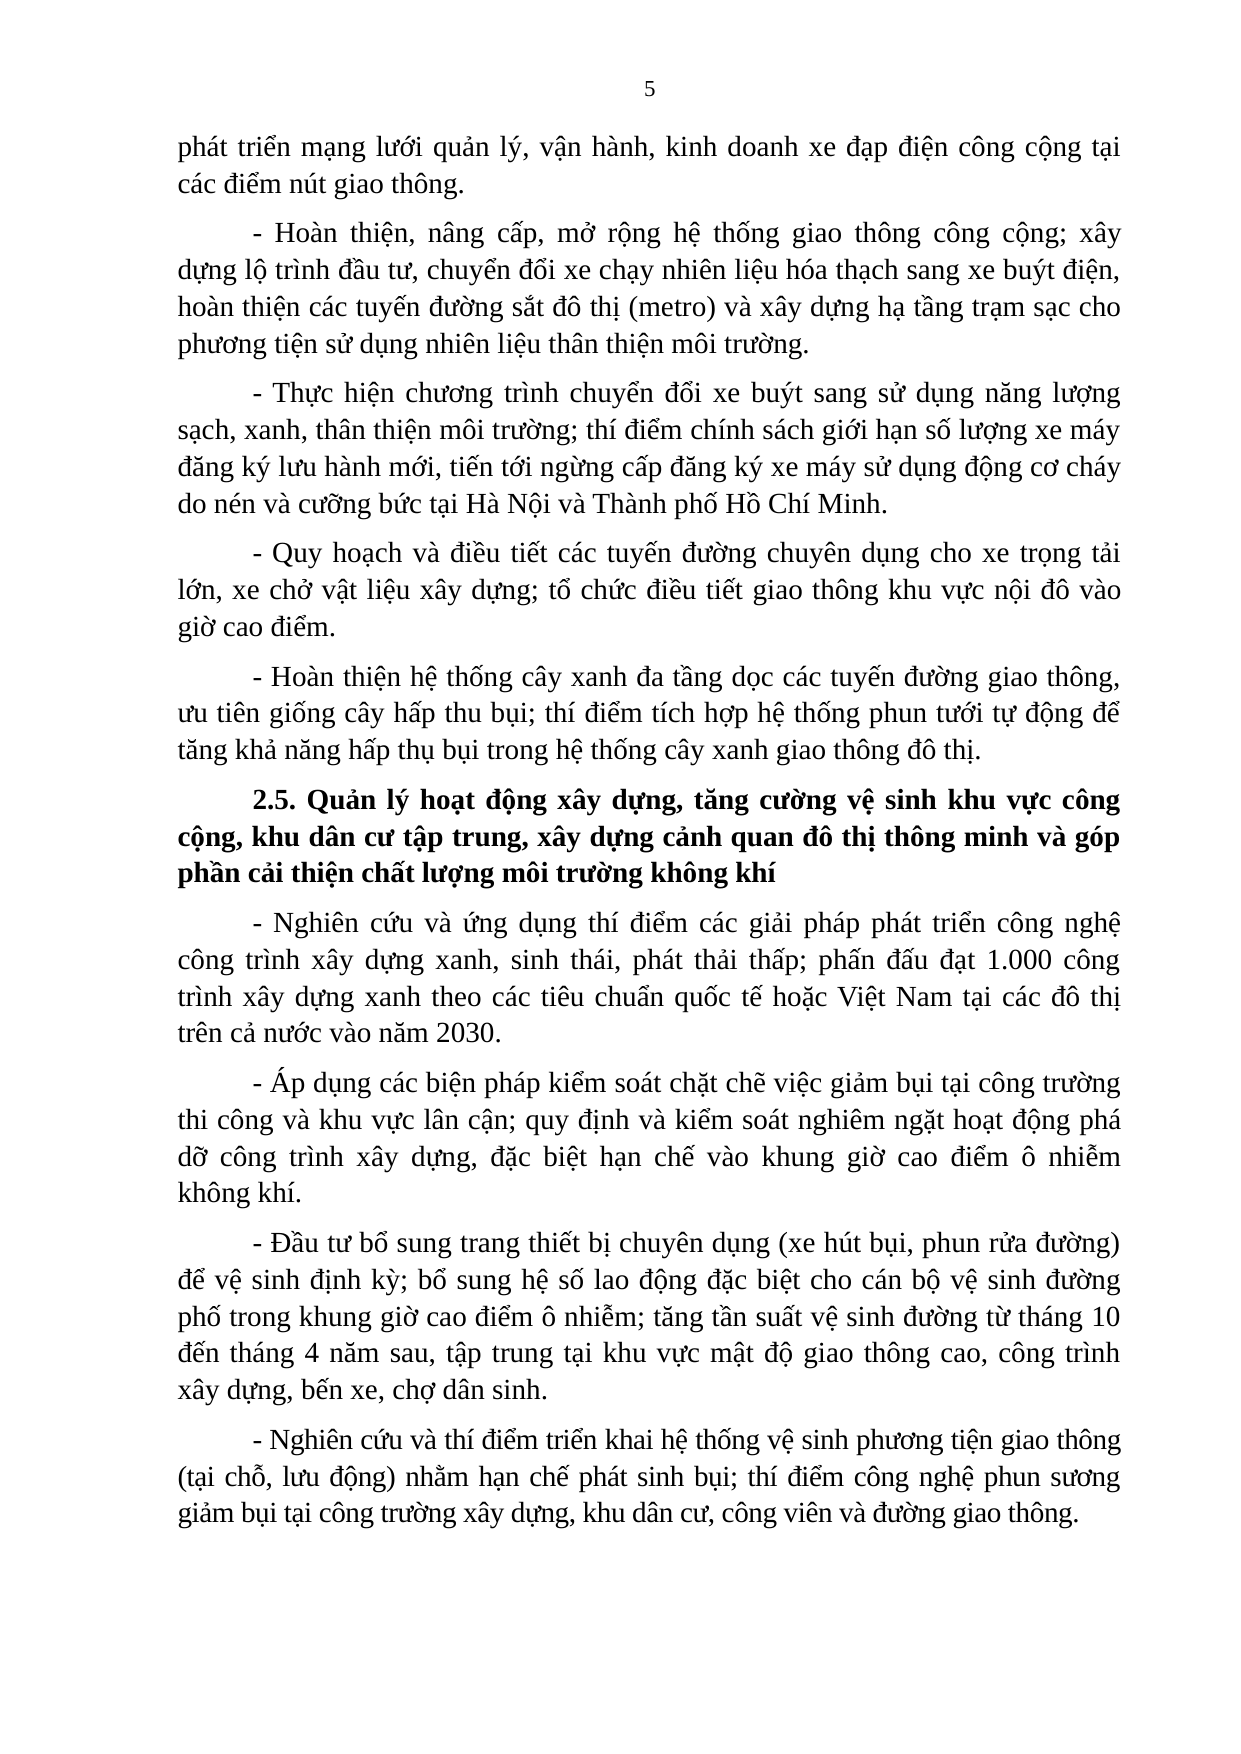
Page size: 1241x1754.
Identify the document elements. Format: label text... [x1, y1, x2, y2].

text - Hoàn thiện, nâng cấp, mở rộng hệ thống giao thông công cộng; xây dựng lộ trình đầu tư, chuyển đổi xe chạy nhiên liệu hóa thạch sang xe buýt điện, hoàn thiện các tuyến đường sắt đô thị (metro) và xây dựng hạ tầng trạm sạc cho phương tiện sử dụng nhiên liệu thân thiện môi trường. [177, 216, 1122, 360]
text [177, 129, 1122, 200]
text 2.5. Quản lý hoạt động xây dựng, tăng cường vệ sinh khu vực công cộng, khu dân cư tập trung, xây dựng cảnh quan đô thị thông minh và góp phần cải thiện chất lượng môi trường không khí [177, 782, 1122, 889]
text - Nghiên cứu và thí điểm triển khai hệ thống vệ sinh phương tiện giao thông (tại chỗ, lưu động) nhằm hạn chế phát sinh bụi; thí điểm công nghệ phun sương giảm bụi tại công trường xây dựng, khu dân cư, công viên và đường giao thông. [177, 1422, 1122, 1529]
text - Đầu tư bổ sung trang thiết bị chuyên dụng (xe hút bụi, phun rửa đường) để vệ sinh định kỳ; bổ sung hệ số lao động đặc biệt cho cán bộ vệ sinh đường phố trong khung giờ cao điểm ô nhiễm; tăng tần suất vệ sinh đường từ tháng 10 đến tháng 4 năm sau, tập trung tại khu vực mật độ giao thông cao, công trình xây dựng, bến xe, chợ dân sinh. [177, 1225, 1122, 1406]
text - Thực hiện chương trình chuyển đổi xe buýt sang sử dụng năng lượng sạch, xanh, thân thiện môi trường; thí điểm chính sách giới hạn số lượng xe máy đăng ký lưu hành mới, tiến tới ngừng cấp đăng ký xe máy sử dụng động cơ cháy do nén và cưỡng bức tại Hà Nội và Thành phố Hồ Chí Minh. [177, 376, 1122, 520]
text - Quy hoạch và điều tiết các tuyến đường chuyên dụng cho xe trọng tải lớn, xe chở vật liệu xây dựng; tổ chức điều tiết giao thông khu vực nội đô vào giờ cao điểm. [177, 536, 1122, 643]
text - Áp dụng các biện pháp kiểm soát chặt chẽ việc giảm bụi tại công trường thi công và khu vực lân cận; quy định và kiểm soát nghiêm ngặt hoạt động phá dỡ công trình xây dựng, đặc biệt hạn chế vào khung giờ cao điểm ô nhiễm không khí. [177, 1065, 1122, 1209]
text - Nghiên cứu và ứng dụng thí điểm các giải pháp phát triển công nghệ công trình xây dựng xanh, sinh thái, phát thải thấp; phấn đấu đạt 1.000 công trình xây dựng xanh theo các tiêu chuẩn quốc tế hoặc Việt Nam tại các đô thị trên cả nước vào năm 2030. [177, 905, 1122, 1049]
text - Hoàn thiện hệ thống cây xanh đa tầng dọc các tuyến đường giao thông, ưu tiên giống cây hấp thu bụi; thí điểm tích hợp hệ thống phun tưới tự động để tăng khả năng hấp thụ bụi trong hệ thống cây xanh giao thông đô thị. [177, 659, 1122, 766]
